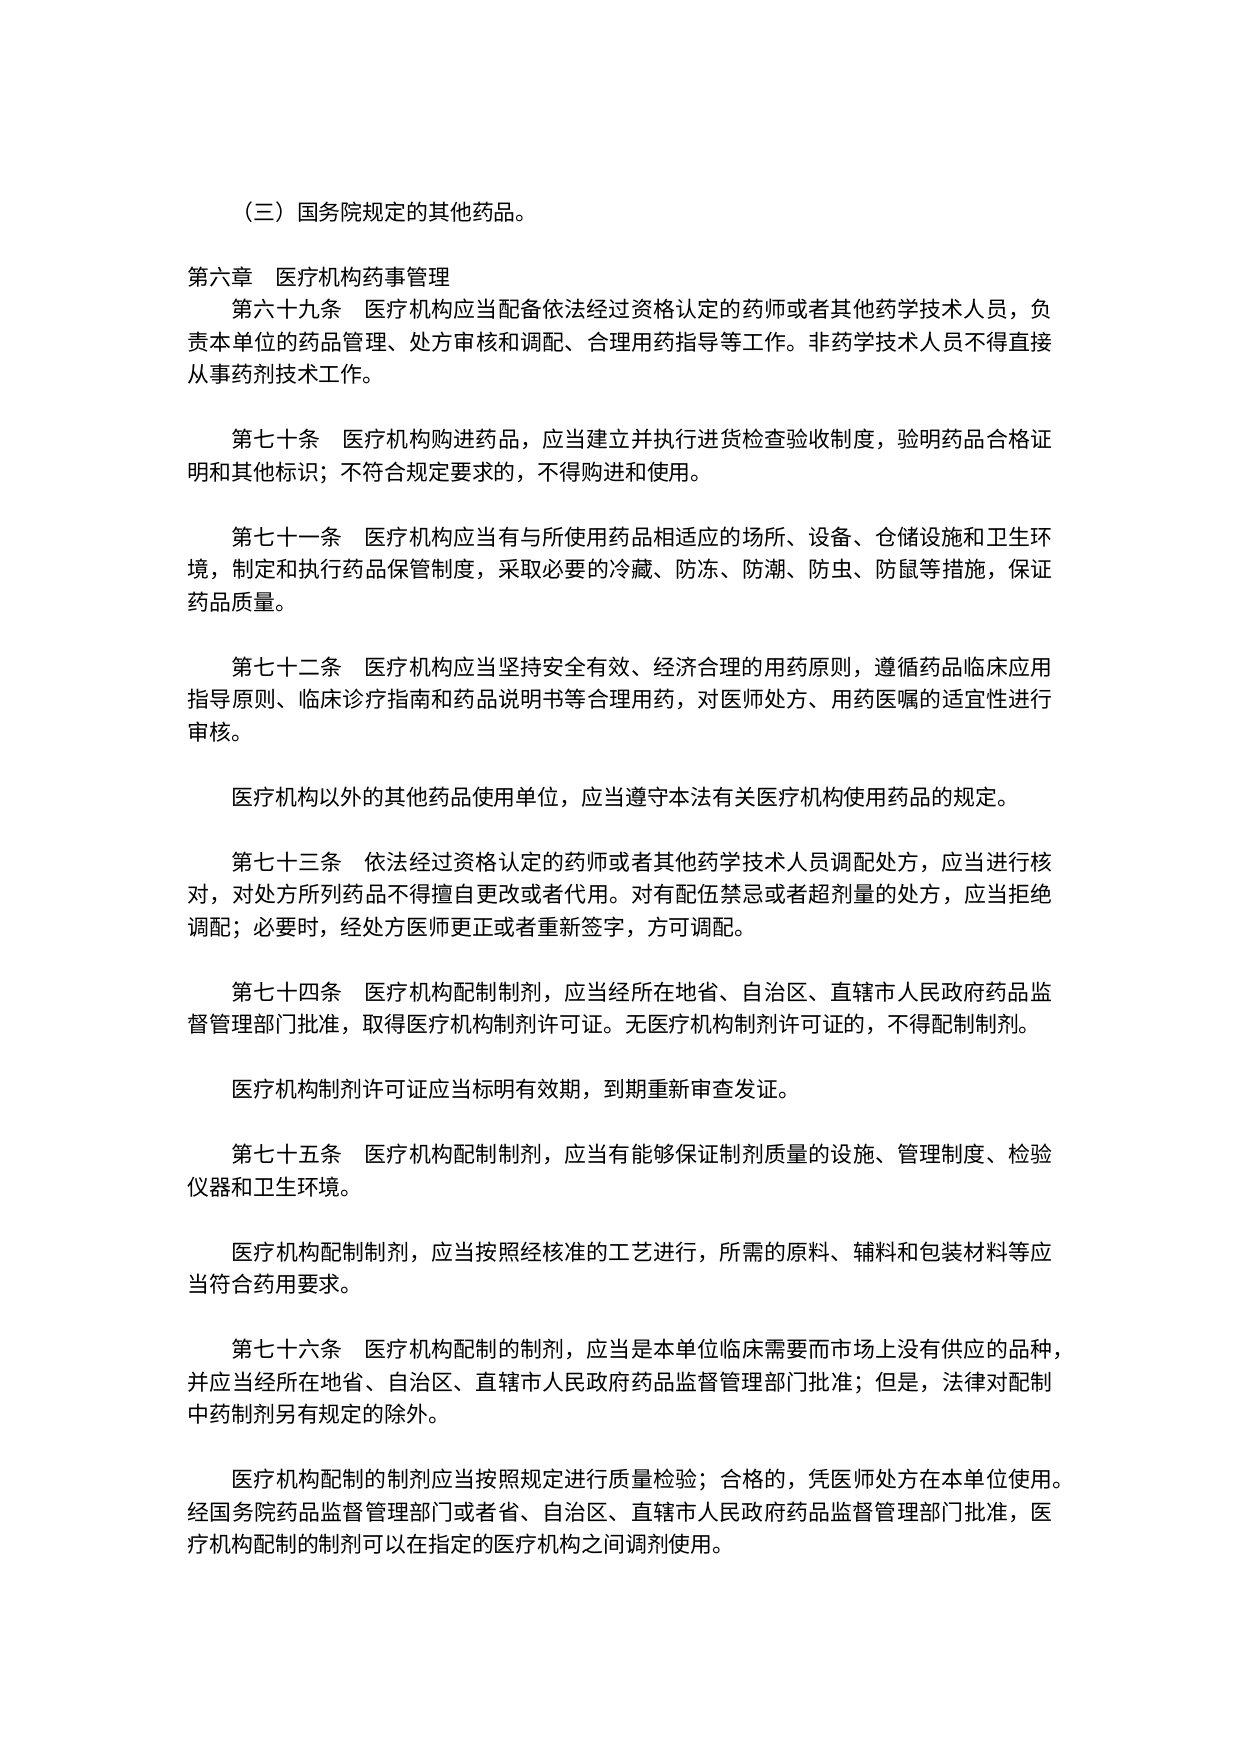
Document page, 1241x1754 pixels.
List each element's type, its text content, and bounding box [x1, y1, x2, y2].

text 第七十三条 依法经过资格认定的药师或者其他药学技术人员调配处方，应当进行核对，对处方所列药品不得擅自更改或者代用。对有配伍禁忌或者超剂量的处方，应当拒绝调配；必要时，经处方医师更正或者重新签字，方可调配。 [187, 844, 1053, 942]
text 医疗机构以外的其他药品使用单位，应当遵守本法有关医疗机构使用药品的规定。 [187, 779, 1053, 812]
text 第六章 医疗机构药事管理 [187, 259, 1053, 292]
text 第七十一条 医疗机构应当有与所使用药品相适应的场所、设备、仓储设施和卫生环境，制定和执行药品保管制度，采取必要的冷藏、防冻、防潮、防虫、防鼠等措施，保证药品质量。 [187, 519, 1053, 617]
text 第七十二条 医疗机构应当坚持安全有效、经济合理的用药原则，遵循药品临床应用指导原则、临床诊疗指南和药品说明书等合理用药，对医师处方、用药医嘱的适宜性进行审核。 [187, 649, 1053, 747]
text （三）国务院规定的其他药品。 [187, 194, 1053, 227]
text 第七十条 医疗机构购进药品，应当建立并执行进货检查验收制度，验明药品合格证明和其他标识；不符合规定要求的，不得购进和使用。 [187, 422, 1053, 487]
text 医疗机构配制的制剂应当按照规定进行质量检验；合格的，凭医师处方在本单位使用。经国务院药品监督管理部门或者省、自治区、直辖市人民政府药品监督管理部门批准，医疗机构配制的制剂可以在指定的医疗机构之间调剂使用。 [187, 1462, 1053, 1559]
text 第七十六条 医疗机构配制的制剂，应当是本单位临床需要而市场上没有供应的品种，并应当经所在地省、自治区、直辖市人民政府药品监督管理部门批准；但是，法律对配制中药制剂另有规定的除外。 [187, 1332, 1053, 1429]
text 医疗机构配制制剂，应当按照经核准的工艺进行，所需的原料、辅料和包装材料等应当符合药用要求。 [187, 1234, 1053, 1299]
text 第七十五条 医疗机构配制制剂，应当有能够保证制剂质量的设施、管理制度、检验仪器和卫生环境。 [187, 1137, 1053, 1202]
text 医疗机构制剂许可证应当标明有效期，到期重新审查发证。 [187, 1072, 1053, 1104]
text 第七十四条 医疗机构配制制剂，应当经所在地省、自治区、直辖市人民政府药品监督管理部门批准，取得医疗机构制剂许可证。无医疗机构制剂许可证的，不得配制制剂。 [187, 974, 1053, 1039]
text 第六十九条 医疗机构应当配备依法经过资格认定的药师或者其他药学技术人员，负责本单位的药品管理、处方审核和调配、合理用药指导等工作。非药学技术人员不得直接从事药剂技术工作。 [187, 292, 1053, 389]
